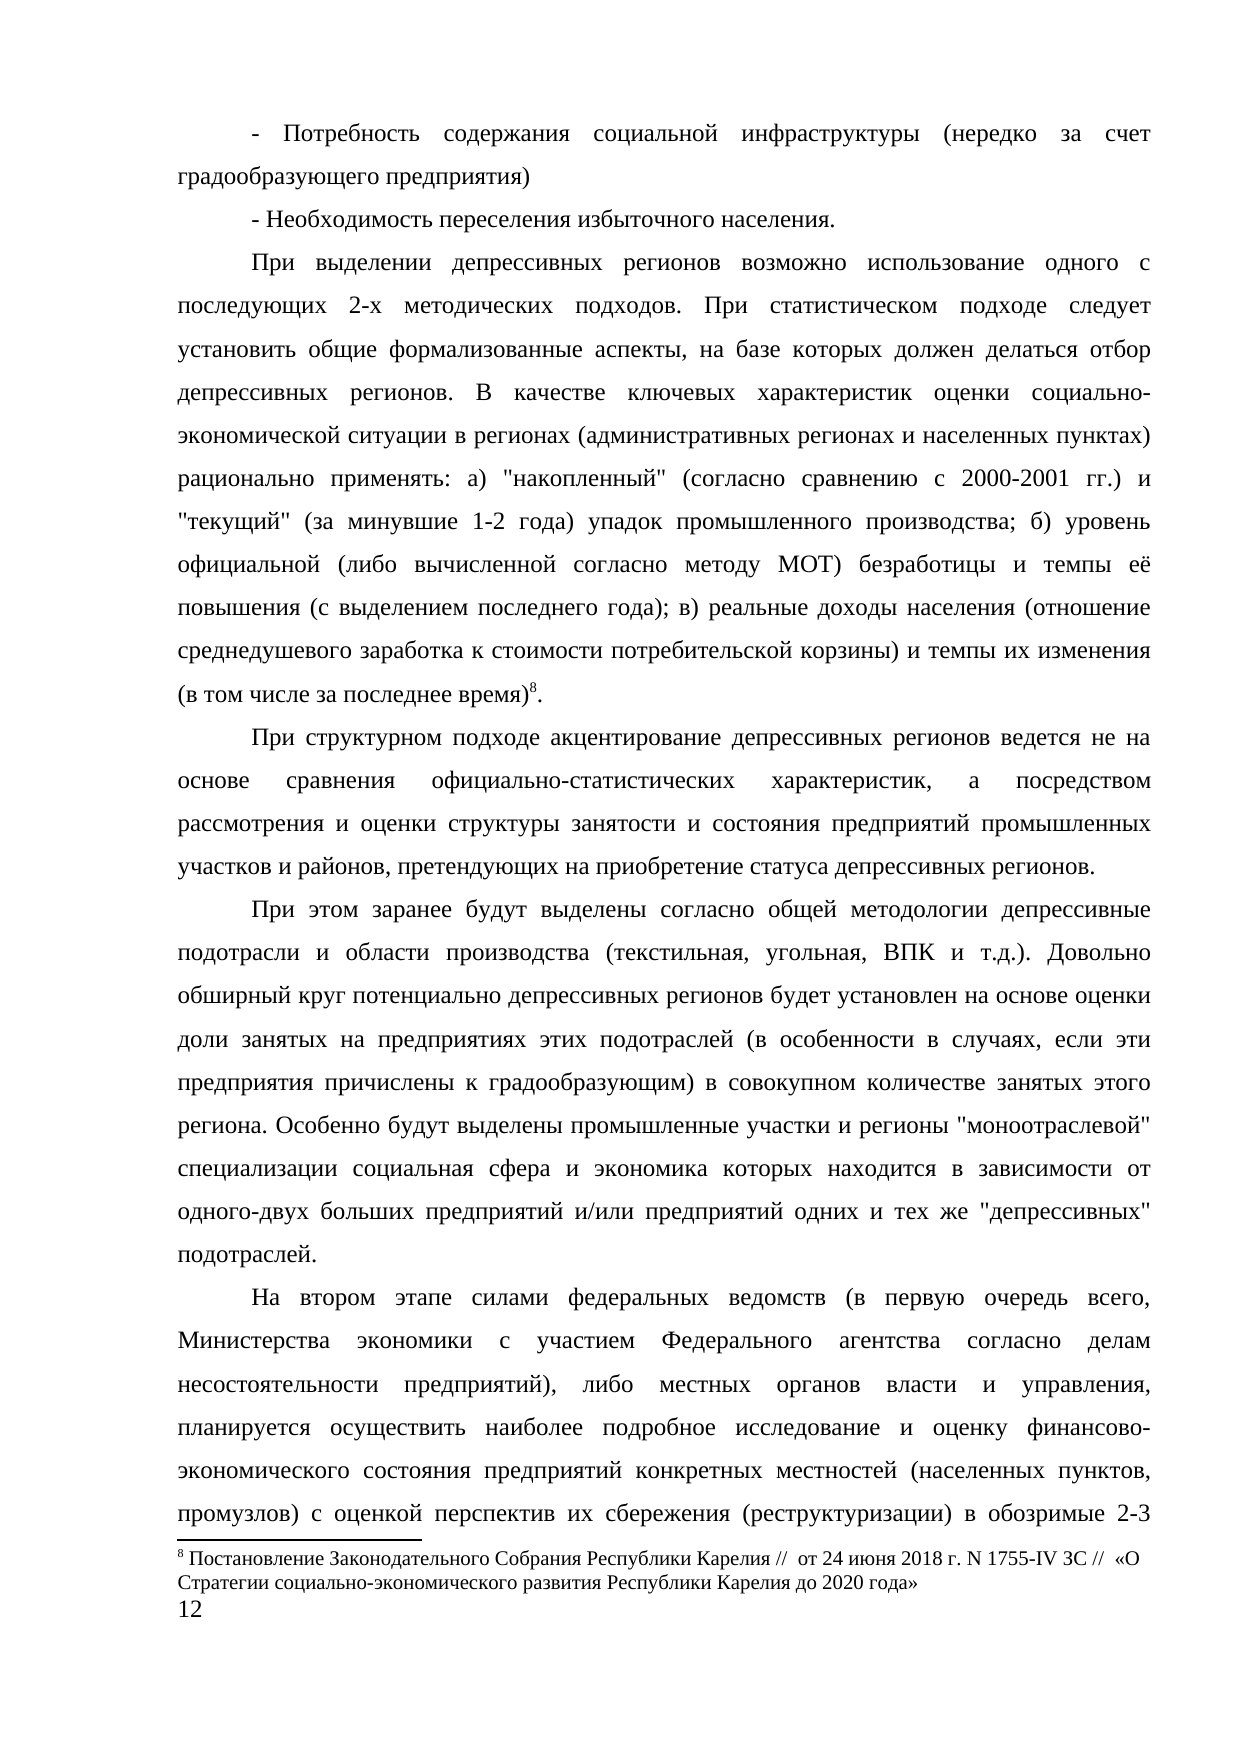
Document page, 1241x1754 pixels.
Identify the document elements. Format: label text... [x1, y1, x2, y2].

text При структурном подходе акцентирование депрессивных регионов ведется не на основе сравнения официально-статистических характеристик, а посредством рассмотрения и оценки структуры занятости и состояния предприятий промышленных участков и районов, претендующих на приобретение статуса депрессивных регионов. [177, 722, 1152, 880]
text При этом заранее будут выделены согласно общей методологии депрессивные подотрасли и области производства (текстильная, угольная, ВПК и т.д.). Довольно обширный круг потенциально депрессивных регионов будет установлен на основе оценки доли занятых на предприятиях этих подотраслей (в особенности в случаях, если эти предприятия причислены к градообразующим) в совокупном количестве занятых этого региона. Особенно будут выделены промышленные участки и регионы "моноотраслевой" специализации социальная сфера и экономика которых находится в зависимости от одного-двух больших предприятий и/или предприятий одних и тех же "депрессивных" подотраслей. [177, 894, 1152, 1268]
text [177, 1282, 1152, 1527]
text - Необходимость переселения избыточного населения. [177, 204, 1152, 233]
text - Потребность содержания социальной инфраструктуры (нередко за счет градообразующего предприятия) [177, 118, 1152, 190]
text При выделении депрессивных регионов возможно использование одного с последующих 2-х методических подходов. При статистическом подходе следует установить общие формализованные аспекты, на базе которых должен делаться отбор депрессивных регионов. В качестве ключевых характеристик оценки социально-экономической ситуации в регионах (административных регионах и населенных пунктах) рационально применять: а) "накопленный" (согласно сравнению с 2000-2001 гг.) и "текущий" (за минувшие 1-2 года) упадок промышленного производства; б) уровень официальной (либо вычисленной согласно методу МОТ) безработицы и темпы её повышения (с выделением последнего года); в) реальные доходы населения (отношение среднедушевого заработка к стоимости потребительской корзины) и темпы их изменения (в том числе за последнее время). [177, 247, 1152, 707]
